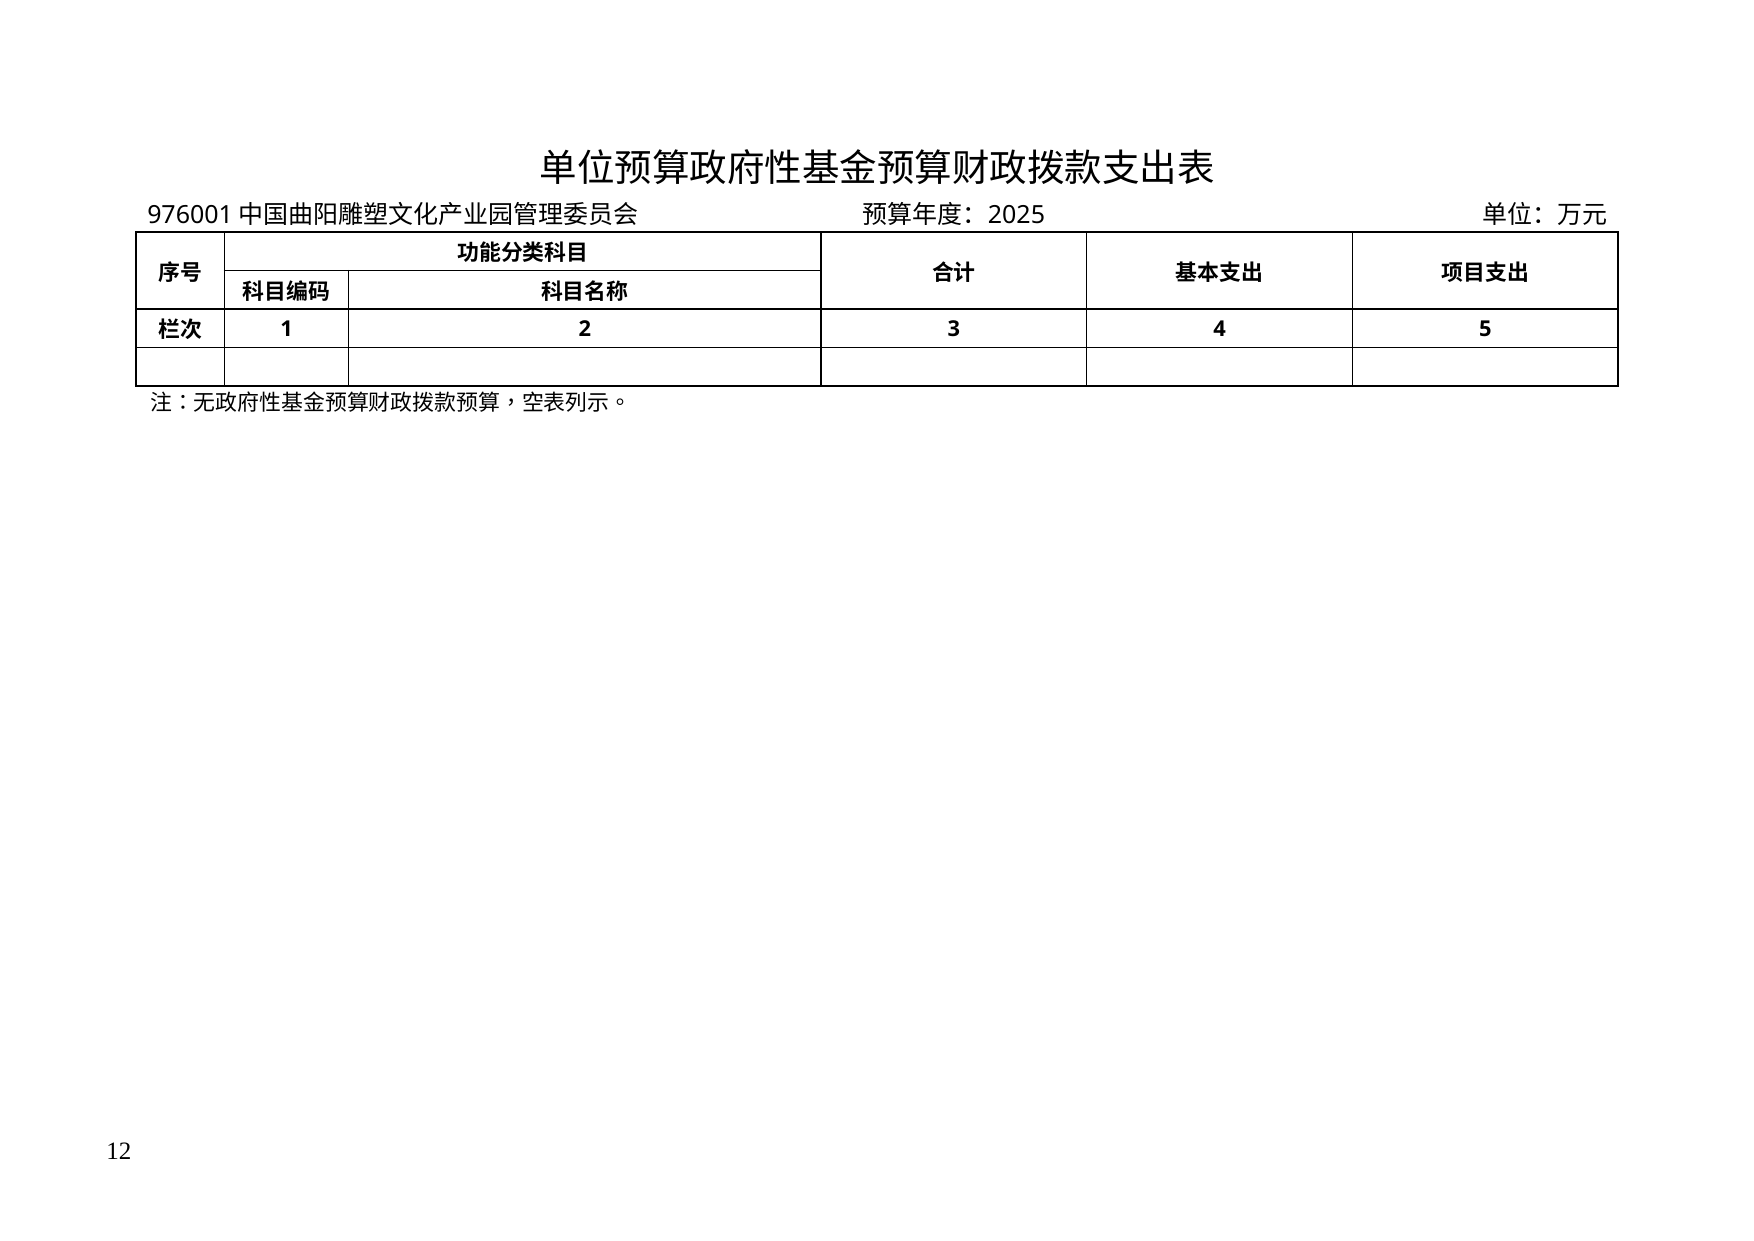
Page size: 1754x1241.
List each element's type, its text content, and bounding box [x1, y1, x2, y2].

text 注：无政府性基金预算财政拨款预算，空表列示。 [106, 387, 1648, 416]
table_cell [349, 348, 820, 385]
table_cell 栏次 [137, 310, 224, 347]
table_cell 1 [225, 310, 348, 347]
table_cell 项目支出 [1353, 233, 1617, 308]
table_cell 科目编码 [225, 271, 348, 308]
table_cell 科目名称 [349, 271, 820, 308]
table_cell 2 [349, 310, 820, 347]
table_cell [225, 348, 348, 385]
table_header 单位：万元 [1087, 195, 1617, 231]
table_cell 4 [1087, 310, 1352, 347]
table_cell 合计 [822, 233, 1086, 308]
table_cell 功能分类科目 [225, 233, 820, 270]
table_cell [1353, 348, 1617, 385]
table_header 976001中国曲阳雕塑文化产业园管理委员会 [137, 195, 820, 231]
text 单位预算政府性基金预算财政拨款支出表 [106, 142, 1648, 193]
table_cell 3 [822, 310, 1086, 347]
table_cell 基本支出 [1087, 233, 1352, 308]
table_cell 5 [1353, 310, 1617, 347]
table_header 预算年度：2025 [822, 195, 1086, 231]
table_cell 序号 [137, 233, 224, 308]
table_cell [822, 348, 1086, 385]
table_cell [1087, 348, 1352, 385]
table_cell [137, 348, 224, 385]
